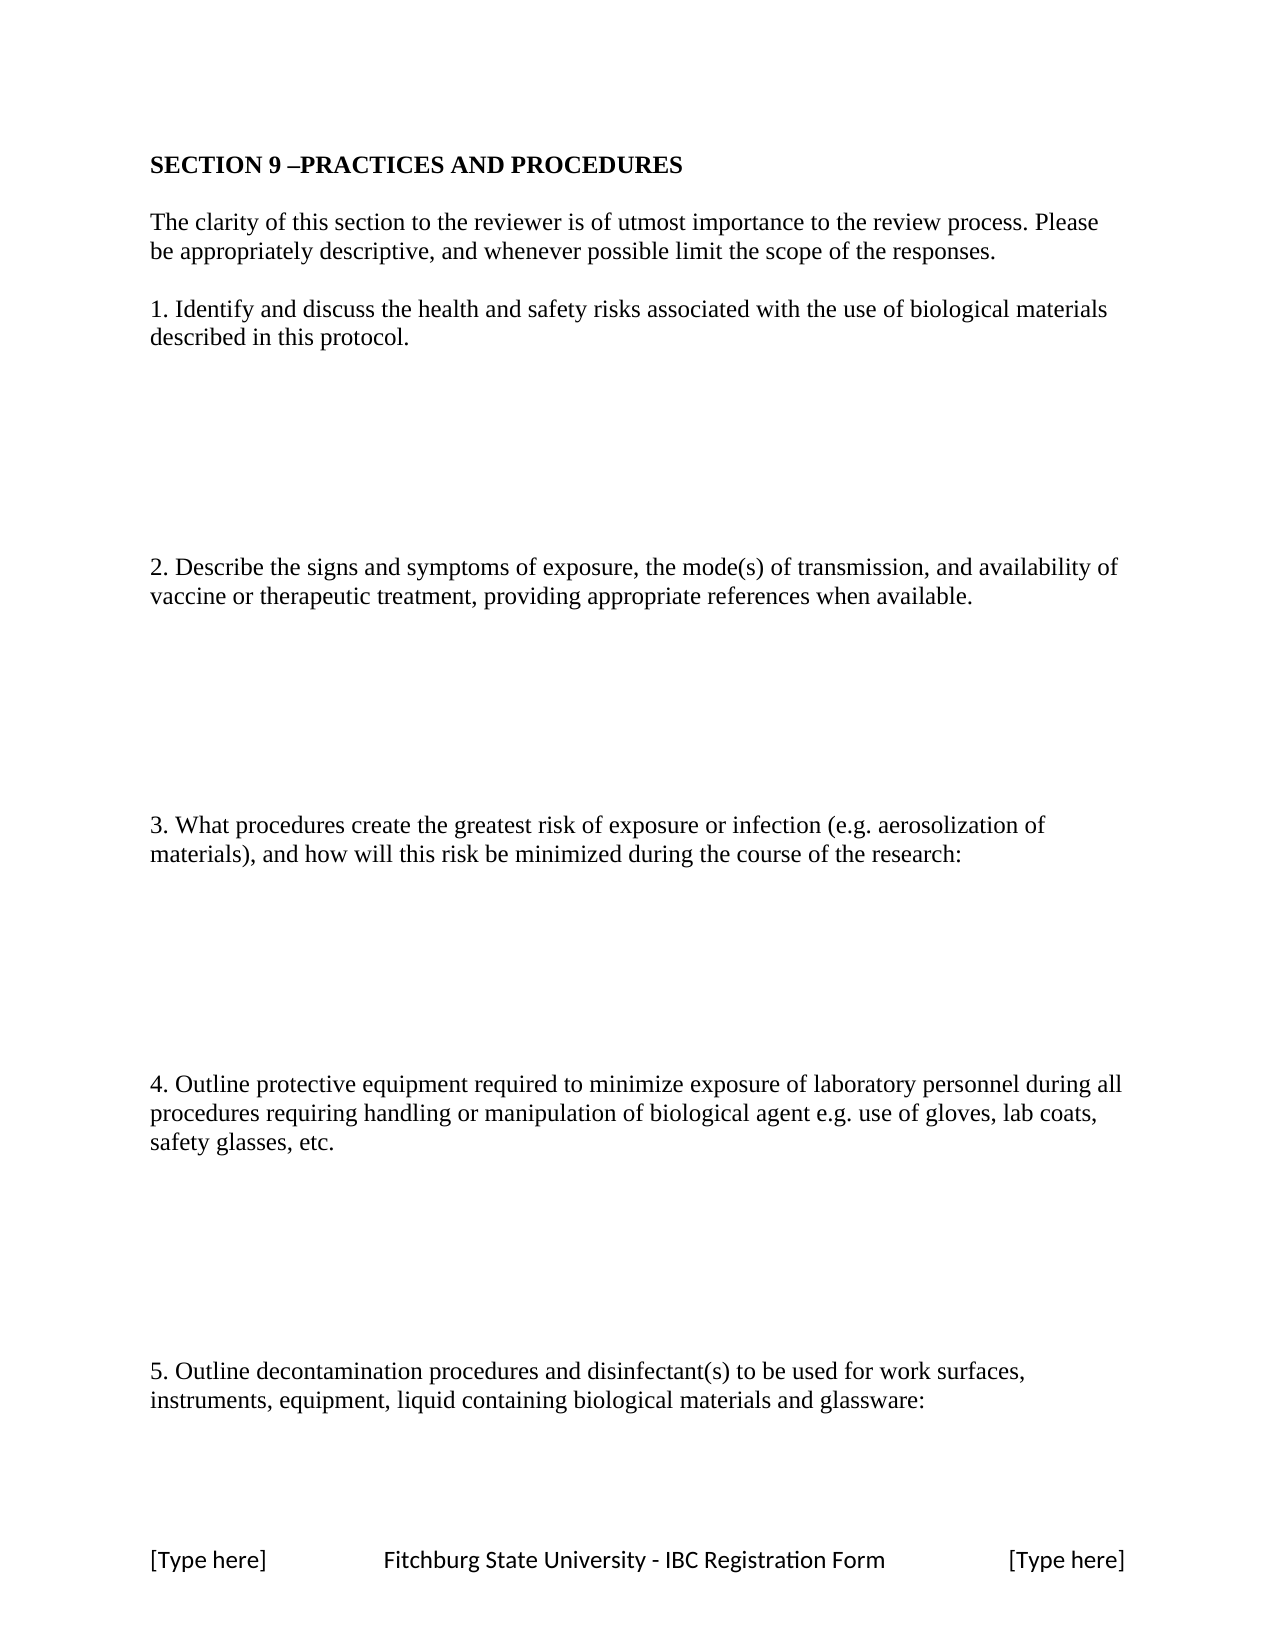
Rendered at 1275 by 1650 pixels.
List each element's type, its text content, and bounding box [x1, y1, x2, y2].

text The clarity of this section to the reviewer is of utmost importance to the review process. Please be appropriately descriptive, and whenever possible limit the scope of the responses. [150, 207, 1125, 265]
text 5. Outline decontamination procedures and disinfectant(s) to be used for work surfaces, instruments, equipment, liquid containing biological materials and glassware: [150, 1356, 1125, 1414]
text 1. Identify and discuss the health and safety risks associated with the use of biological materials described in this protocol. [150, 294, 1125, 351]
text SECTION 9 –PRACTICES AND PROCEDURES [150, 150, 1125, 179]
text 3. What procedures create the greatest risk of exposure or infection (e.g. aerosolization of materials), and how will this risk be minimized during the course of the research: [150, 811, 1125, 868]
text 2. Describe the signs and symptoms of exposure, the mode(s) of transmission, and availability of vaccine or therapeutic treatment, providing appropriate references when available. [150, 552, 1125, 610]
text 4. Outline protective equipment required to minimize exposure of laboratory personnel during all procedures requiring handling or manipulation of biological agent e.g. use of gloves, lab coats, safety glasses, etc. [150, 1069, 1125, 1155]
